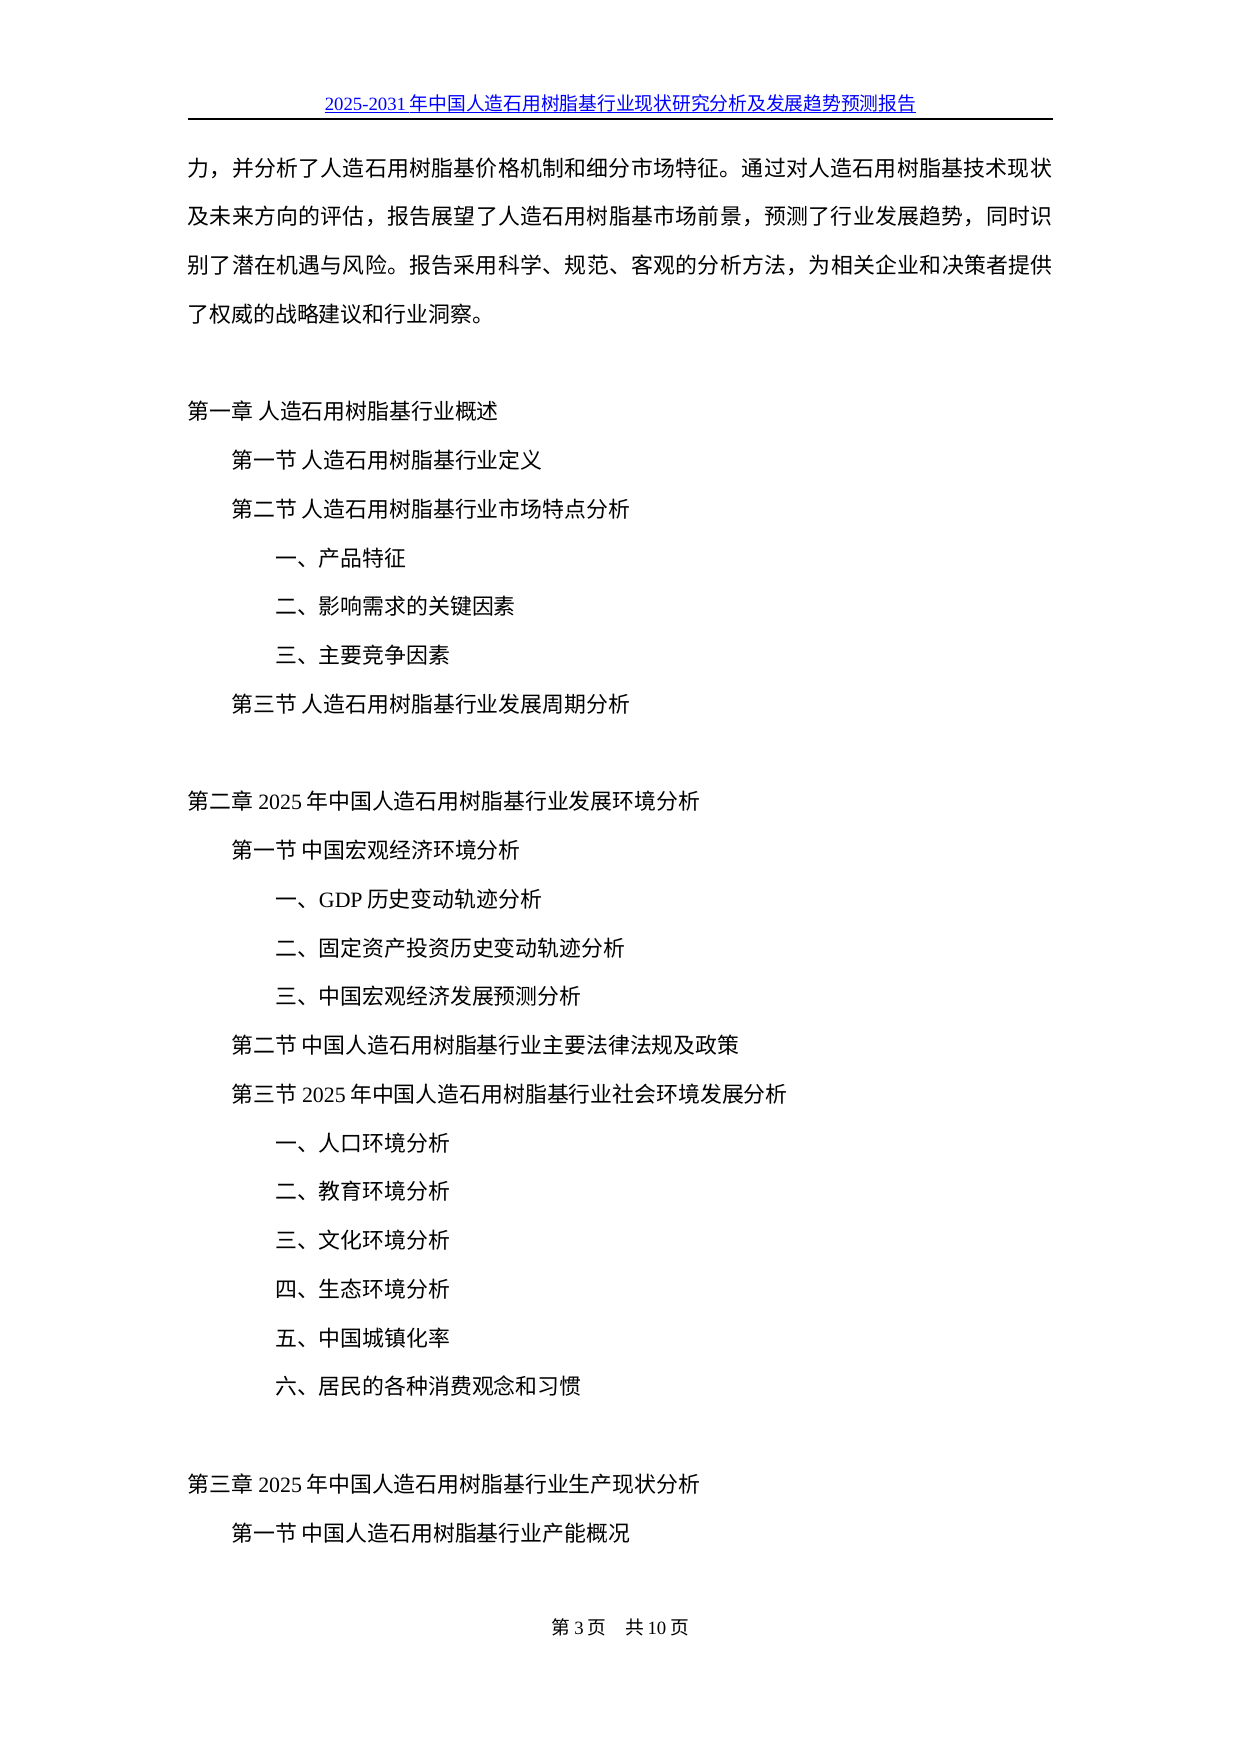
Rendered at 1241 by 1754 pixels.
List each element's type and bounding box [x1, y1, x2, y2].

text [187, 150, 1053, 1548]
